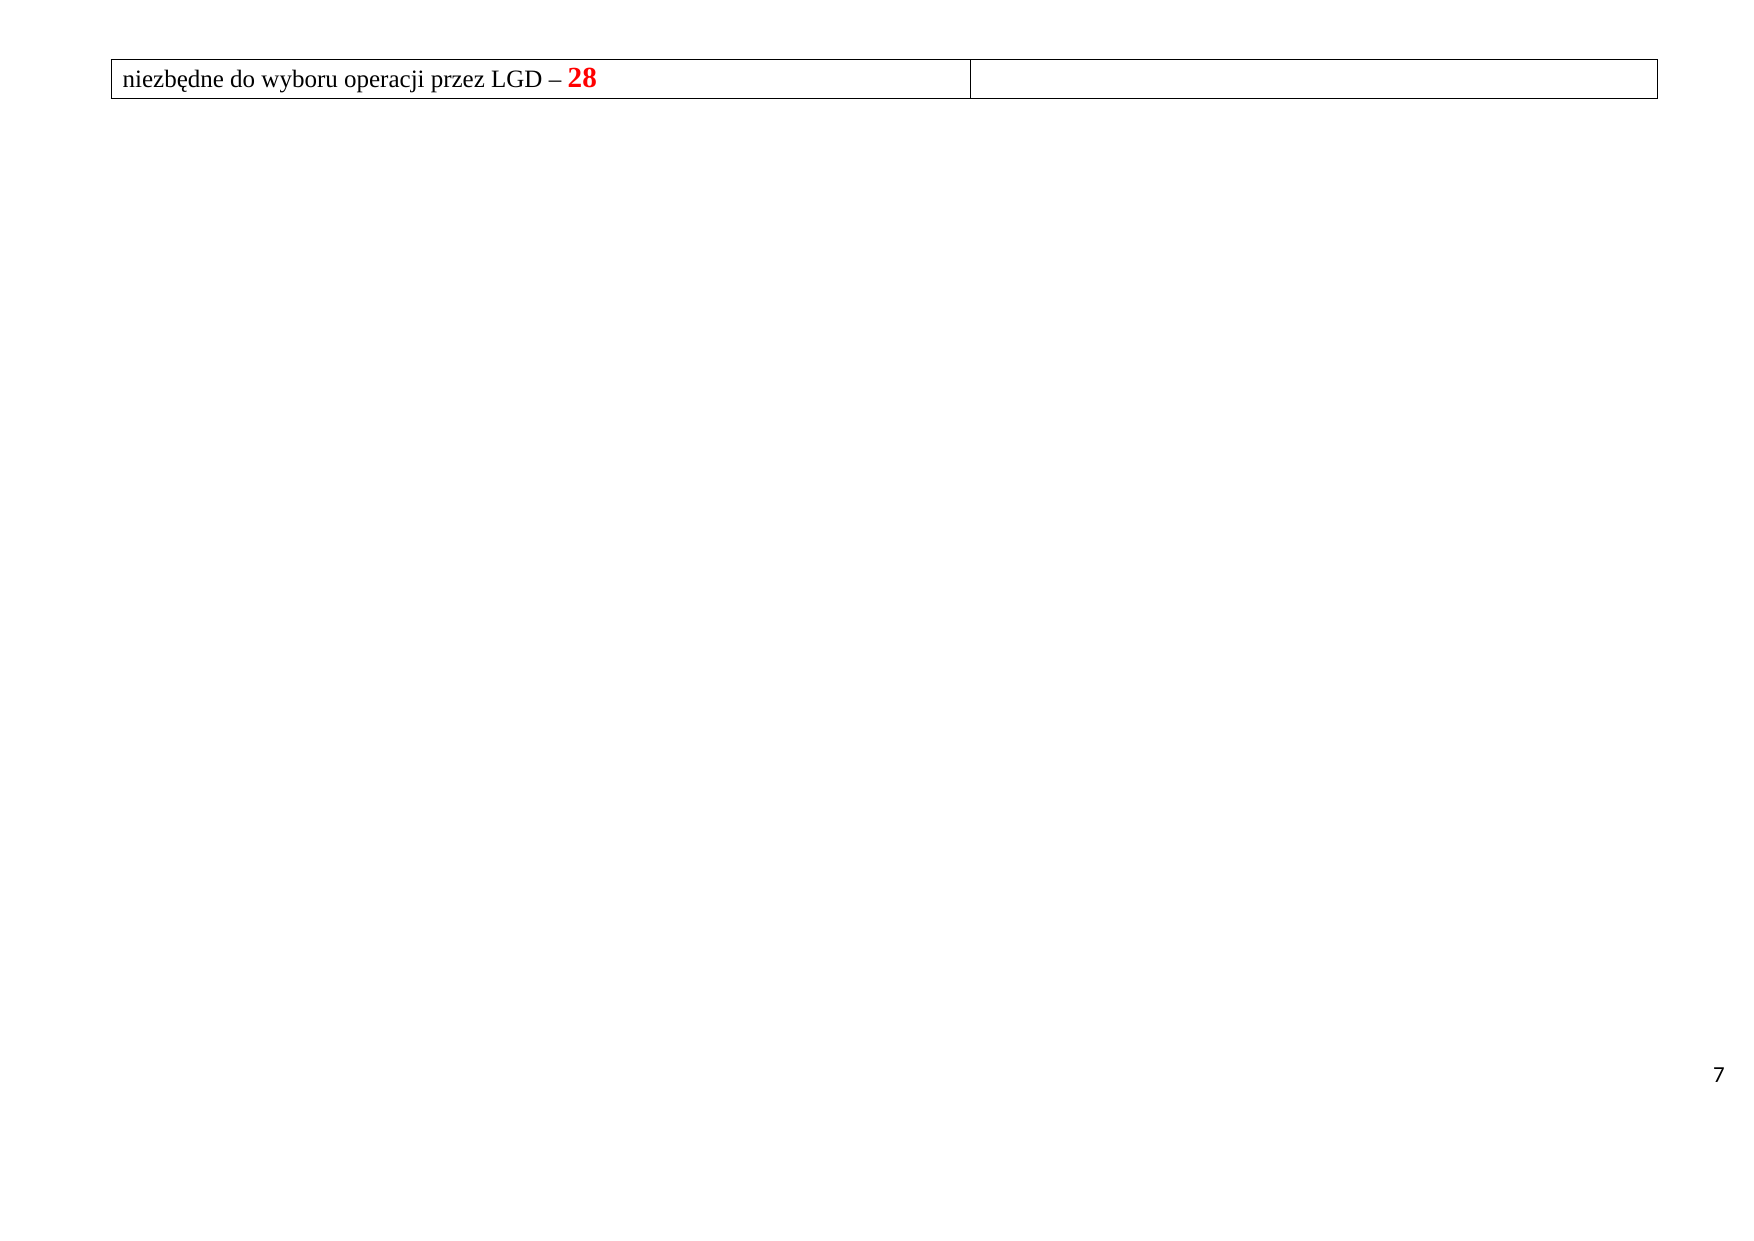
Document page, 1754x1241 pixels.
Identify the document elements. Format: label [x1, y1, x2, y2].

table_cell [971, 60, 1657, 97]
table_cell [112, 60, 970, 97]
